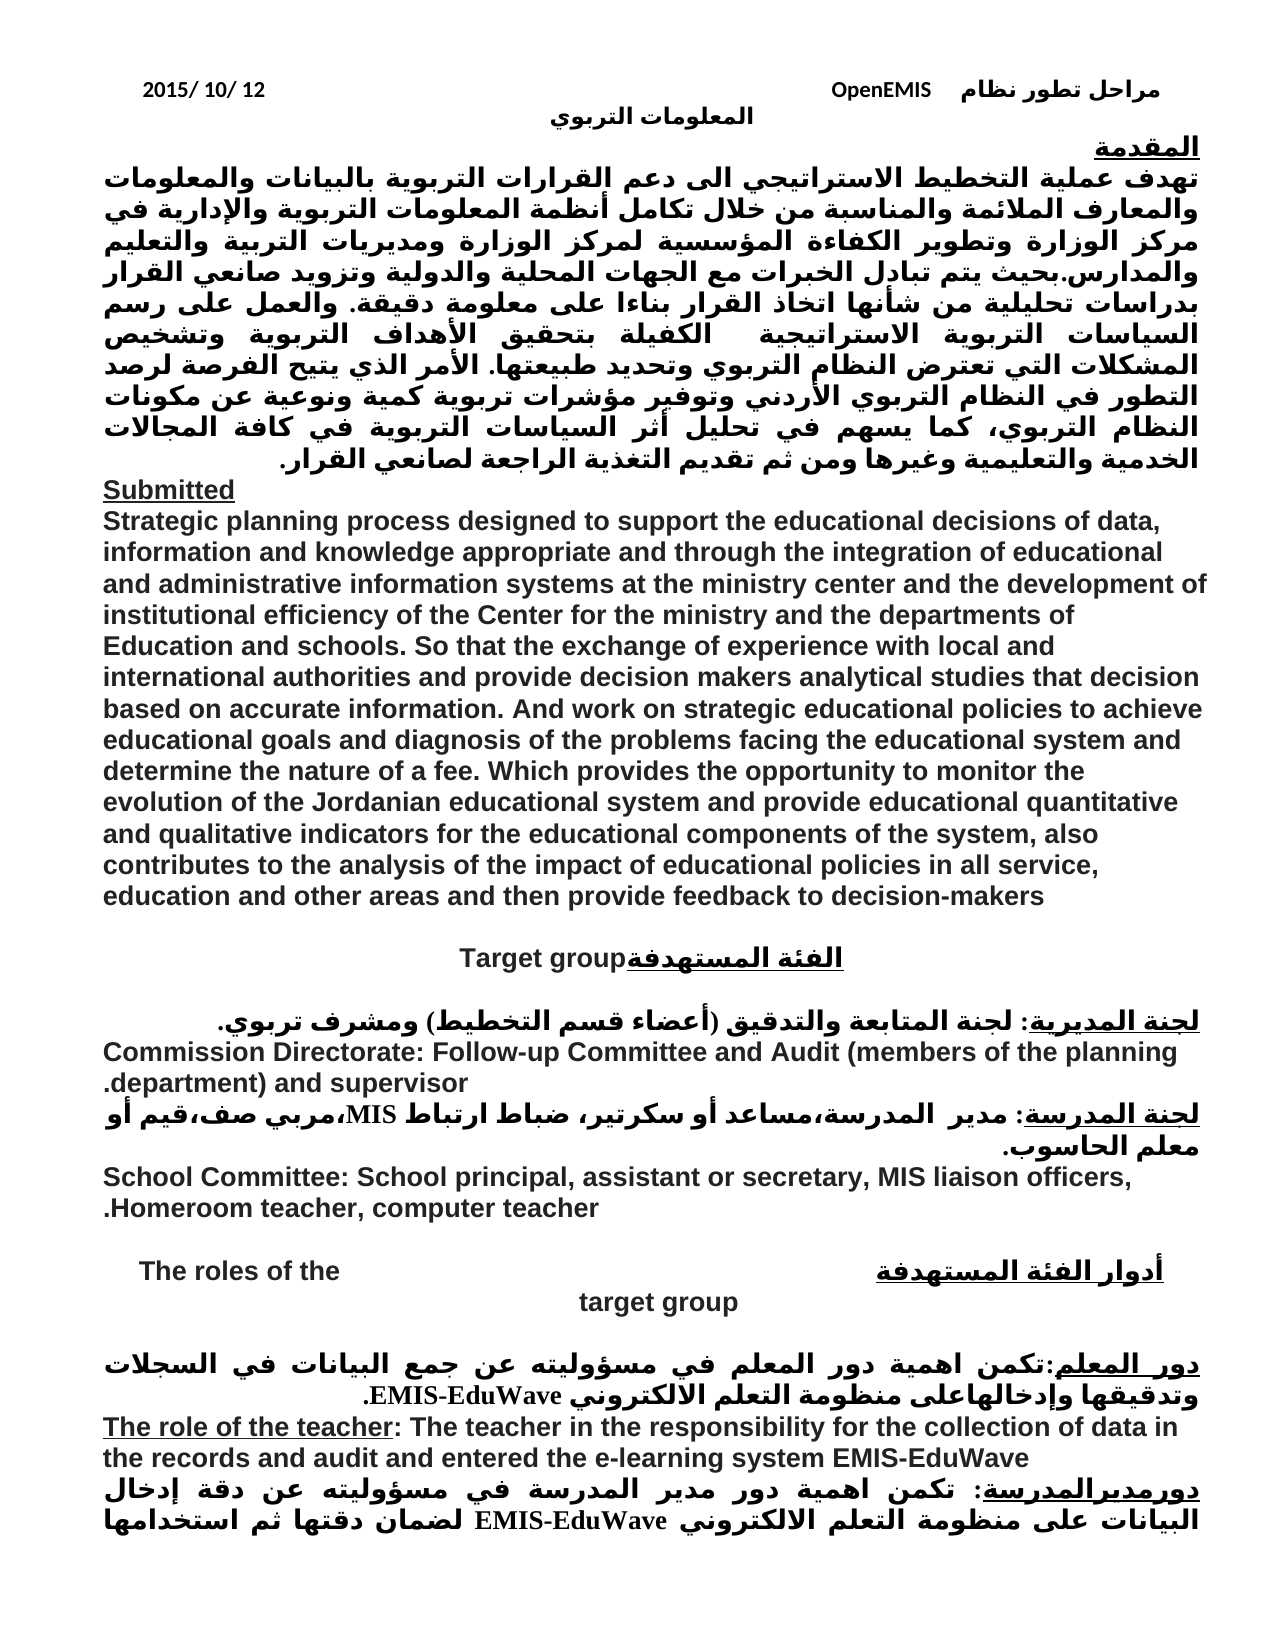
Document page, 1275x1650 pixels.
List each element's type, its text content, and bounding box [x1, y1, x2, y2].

text أدوار الفئة المستهدفة The roles of the target group [103, 1223, 1200, 1317]
text لجنة المديرية: لجنة المتابعة والتدقيق (أعضاء قسم التخطيط) ومشرف تربوي. [103, 1005, 1200, 1036]
text تهدف عملية التخطيط الاستراتيجي الى دعم القرارات التربوية بالبيانات والمعلومات والمعارف الملائمة والمناسبة من خلال تكامل أنظمة المعلومات التربوية والإدارية في مركز الوزارة وتطوير الكفاءة المؤسسية لمركز الوزارة ومديريات التربية والتعليم والمدارس.بحيث يتم تبادل الخبرات مع الجهات المحلية والدولية وتزويد صانعي القرار بدراسات تحليلية من شأنها اتخاذ القرار بناءا على معلومة دقيقة. والعمل على رسم السياسات التربوية الاستراتيجية الكفيلة بتحقيق الأهداف التربوية وتشخيص المشكلات التي تعترض النظام التربوي وتحديد طبيعتها. الأمر الذي يتيح الفرصة لرصد التطور في النظام التربوي الأردني وتوفير مؤشرات تربوية كمية ونوعية عن مكونات النظام التربوي، كما يسهم في تحليل أثر السياسات التربوية في كافة المجالات الخدمية والتعليمية وغيرها ومن ثم تقديم التغذية الراجعة لصانعي القرار. [103, 162, 1200, 474]
text المقدمة [103, 131, 1200, 162]
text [103, 1473, 1200, 1535]
text دور المعلم:تكمن اهمية دور المعلم في مسؤوليته عن جمع البيانات في السجلات وتدقيقها وإدخالهاعلى منظومة التعلم الالكتروني EMIS-EduWave. [103, 1348, 1200, 1411]
text لجنة المدرسة: مدير المدرسة،مساعد أو سكرتير، ضباط ارتباط MIS،مربي صف،قيم أو معلم الحاسوب. [103, 1098, 1200, 1161]
text School Committee: School principal, assistant or secretary, MIS liaison officers, Homeroom teacher, computer teacher. [103, 1161, 1200, 1223]
text The role of the teacher: The teacher in the responsibility for the collection of data in the records and audit and entered the e-learning system EMIS-EduWave [103, 1411, 1200, 1473]
text Submitted Strategic planning process designed to support the educational decisions of data, information and knowledge appropriate and through the integration of educational and administrative information systems at the ministry center and the development of institutional efficiency of the Center for the ministry and the departments of Education and schools. So that the exchange of experience with local and international authorities and provide decision makers analytical studies that decision based on accurate information. And work on strategic educational policies to achieve educational goals and diagnosis of the problems facing the educational system and determine the nature of a fee. Which provides the opportunity to monitor the evolution of the Jordanian educational system and provide educational quantitative and qualitative indicators for the educational components of the system, also contributes to the analysis of the impact of educational policies in all service, education and other areas and then provide feedback to decision-makers [103, 474, 1209, 911]
text الفئة المستهدفةTarget group [103, 942, 1200, 974]
text Commission Directorate: Follow-up Committee and Audit (members of the planning department) and supervisor. [103, 1036, 1200, 1098]
